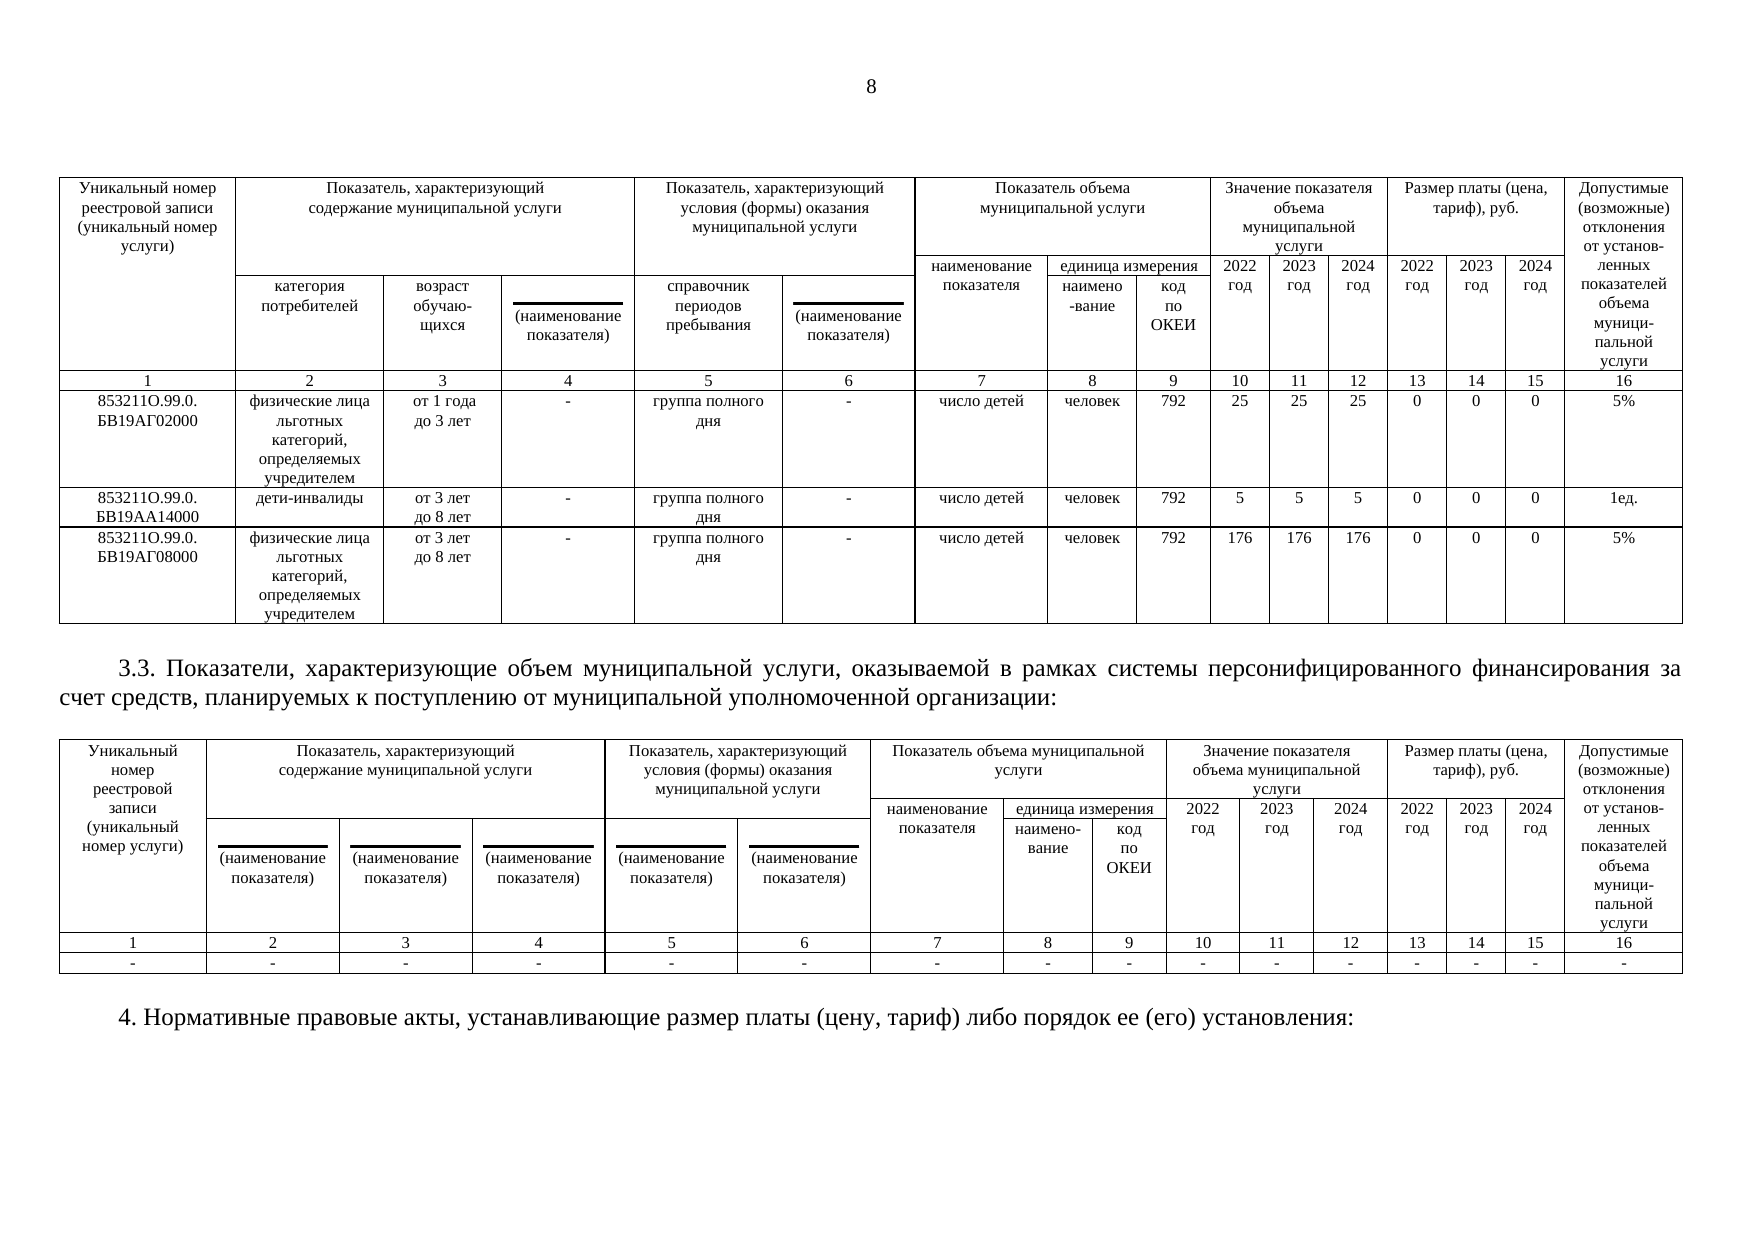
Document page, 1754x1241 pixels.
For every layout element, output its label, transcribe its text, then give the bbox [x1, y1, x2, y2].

table_cell (наименование показателя) [207, 819, 339, 932]
table_cell единица измерения [1004, 799, 1166, 818]
table_cell 5% [1565, 528, 1682, 623]
table_cell - [606, 953, 737, 972]
table_cell число детей [916, 391, 1047, 487]
table_cell (наименование показателя) [340, 819, 472, 932]
table_cell - [783, 488, 914, 526]
table_cell 0 [1506, 528, 1564, 623]
table_cell 176 [1329, 528, 1387, 623]
table_cell - [340, 953, 472, 972]
table_cell 5 [1270, 488, 1328, 526]
table_cell 5% [1565, 391, 1682, 487]
table_cell 12 [1329, 371, 1387, 390]
table_cell 853211О.99.0. БВ19АГ02000 [60, 391, 235, 487]
table_cell наименование показателя [871, 799, 1003, 932]
table_cell - [1167, 953, 1239, 972]
table_cell - [1004, 953, 1092, 972]
table_cell 2023 год [1270, 256, 1328, 370]
table_cell 1 [60, 371, 235, 390]
table_cell - [1447, 953, 1505, 972]
table_cell (наименование показателя) [738, 819, 870, 932]
table_header Показатель, характеризующий содержание муниципальной услуги [236, 178, 634, 275]
table_header Уникальный номер реестровой записи (уникальный номер услуги) [60, 178, 235, 370]
table_cell дети-инвалиды [236, 488, 383, 526]
table_cell 11 [1240, 933, 1313, 952]
table_cell 25 [1270, 391, 1328, 487]
table_header Допустимые (возможные) отклонения от установ-ленных показателей объема муници-пальной услуги [1565, 178, 1682, 370]
table_cell код по ОКЕИ [1093, 819, 1166, 932]
table_cell наименование показателя [916, 256, 1047, 370]
table_cell - [473, 953, 604, 972]
table_cell 2024 год [1329, 256, 1387, 370]
table_cell - [502, 528, 634, 623]
table_cell 792 [1137, 528, 1210, 623]
table_header Показатель объема муниципальной услуги [916, 178, 1210, 255]
table_cell от 3 лет до 8 лет [384, 528, 501, 623]
table_cell - [1093, 953, 1166, 972]
table_header Размер платы (цена, тариф), руб. [1388, 740, 1564, 798]
table_cell 0 [1447, 488, 1505, 526]
table_header Размер платы (цена, тариф), руб. [1388, 178, 1564, 255]
table_cell 14 [1447, 933, 1505, 952]
table_cell 2023 год [1447, 799, 1505, 932]
table_cell 1ед. [1565, 488, 1682, 526]
table_cell от 3 лет до 8 лет [384, 488, 501, 526]
table_cell 0 [1506, 488, 1564, 526]
table_cell 2024 год [1506, 256, 1564, 370]
table_header Показатель объема муниципальной услуги [871, 740, 1166, 798]
table_cell 15 [1506, 371, 1564, 390]
table_cell 4 [502, 371, 634, 390]
table_header Показатель, характеризующий содержание муниципальной услуги [207, 740, 604, 818]
table_cell 3 [384, 371, 501, 390]
table_header Значение показателя объема муниципальной услуги [1167, 740, 1387, 798]
table_cell 176 [1211, 528, 1269, 623]
table_cell 4 [473, 933, 604, 952]
table_cell 13 [1388, 371, 1446, 390]
table_cell 0 [1447, 528, 1505, 623]
table_cell группа полного дня [635, 488, 782, 526]
text 3.3. Показатели, характеризующие объем муниципальной услуги, оказываемой в рамках системы персонифицированного финансирования за счет средств, планируемых к поступлению от муниципальной уполномоченной организации: [59, 653, 1683, 711]
table_cell 2023 год [1447, 256, 1505, 370]
table_cell возраст обучаю-щихся [384, 276, 501, 370]
table_cell 0 [1506, 391, 1564, 487]
table_cell 5 [1329, 488, 1387, 526]
table_cell 10 [1167, 933, 1239, 952]
table_cell 10 [1211, 371, 1269, 390]
table_cell наимено-вание [1004, 819, 1092, 932]
table_cell 5 [635, 371, 782, 390]
table_cell 2022 год [1167, 799, 1239, 932]
table_cell - [1240, 953, 1313, 972]
table_cell 9 [1093, 933, 1166, 952]
table_cell 792 [1137, 391, 1210, 487]
table_cell - [738, 953, 870, 972]
table_cell единица измерения [1048, 256, 1210, 275]
table_cell 6 [783, 371, 914, 390]
table_cell 9 [1137, 371, 1210, 390]
table_cell человек [1048, 488, 1136, 526]
table_cell - [502, 391, 634, 487]
table_cell 0 [1388, 528, 1446, 623]
table_cell физические лица льготных категорий, определяемых учредителем [236, 528, 383, 623]
table_cell 5 [1211, 488, 1269, 526]
table_cell - [60, 953, 206, 972]
text 4. Нормативные правовые акты, устанавливающие размер платы (цену, тариф) либо порядок ее (его) установления: [118, 1002, 1683, 1031]
table_cell (наименование показателя) [502, 276, 634, 370]
table_cell справочник периодов пребывания [635, 276, 782, 370]
table_header Уникальный номер реестровой записи (уникальный номер услуги) [60, 740, 206, 932]
table_cell от 1 года до 3 лет [384, 391, 501, 487]
table_cell 0 [1388, 488, 1446, 526]
table_cell 0 [1447, 391, 1505, 487]
table_cell человек [1048, 528, 1136, 623]
table_header Показатель, характеризующий условия (формы) оказания муниципальной услуги [635, 178, 914, 275]
table_header Значение показателя объема муниципальной услуги [1211, 178, 1387, 255]
table_cell 7 [871, 933, 1003, 952]
table_cell 2 [236, 371, 383, 390]
table_cell 11 [1270, 371, 1328, 390]
table_cell группа полного дня [635, 528, 782, 623]
table_cell (наименование показателя) [473, 819, 604, 932]
table_cell физические лица льготных категорий, определяемых учредителем [236, 391, 383, 487]
table_cell - [502, 488, 634, 526]
table_cell число детей [916, 528, 1047, 623]
table_cell 2 [207, 933, 339, 952]
table_cell 15 [1506, 933, 1564, 952]
table_cell 6 [738, 933, 870, 952]
table_cell - [783, 528, 914, 623]
table_cell 25 [1329, 391, 1387, 487]
table_cell - [871, 953, 1003, 972]
table_cell 8 [1004, 933, 1092, 952]
table_cell 13 [1388, 933, 1446, 952]
table_cell - [1506, 953, 1564, 972]
table_cell 2023 год [1240, 799, 1313, 932]
table_cell 792 [1137, 488, 1210, 526]
table_cell 2024 год [1314, 799, 1387, 932]
table_cell наимено-вание [1048, 276, 1136, 370]
table_cell (наименование показателя) [606, 819, 737, 932]
table_cell код по ОКЕИ [1137, 276, 1210, 370]
table_cell - [1314, 953, 1387, 972]
table_cell - [1388, 953, 1446, 972]
table_cell 2024 год [1506, 799, 1564, 932]
table_cell 2022 год [1211, 256, 1269, 370]
table_cell 14 [1447, 371, 1505, 390]
table_header Показатель, характеризующий условия (формы) оказания муниципальной услуги [606, 740, 870, 818]
table_cell - [783, 391, 914, 487]
table_cell человек [1048, 391, 1136, 487]
table_cell 12 [1314, 933, 1387, 952]
table_cell 16 [1565, 371, 1682, 390]
table_cell - [207, 953, 339, 972]
table_cell 2022 год [1388, 799, 1446, 932]
table_cell 8 [1048, 371, 1136, 390]
table_cell 25 [1211, 391, 1269, 487]
table_cell 853211О.99.0. БВ19АГ08000 [60, 528, 235, 623]
table_cell - [1565, 953, 1682, 972]
table_cell 853211О.99.0. БВ19АА14000 [60, 488, 235, 526]
table_cell 5 [606, 933, 737, 952]
table_cell 2022 год [1388, 256, 1446, 370]
table_cell 7 [916, 371, 1047, 390]
table_cell 176 [1270, 528, 1328, 623]
table_cell группа полного дня [635, 391, 782, 487]
table_cell 3 [340, 933, 472, 952]
table_cell (наименование показателя) [783, 276, 914, 370]
table_cell 0 [1388, 391, 1446, 487]
table_cell категория потребителей [236, 276, 383, 370]
table_cell 16 [1565, 933, 1682, 952]
table_header Допустимые (возможные) отклонения от установ-ленных показателей объема муници-пальной услуги [1565, 740, 1682, 932]
table_cell число детей [916, 488, 1047, 526]
table_cell 1 [60, 933, 206, 952]
